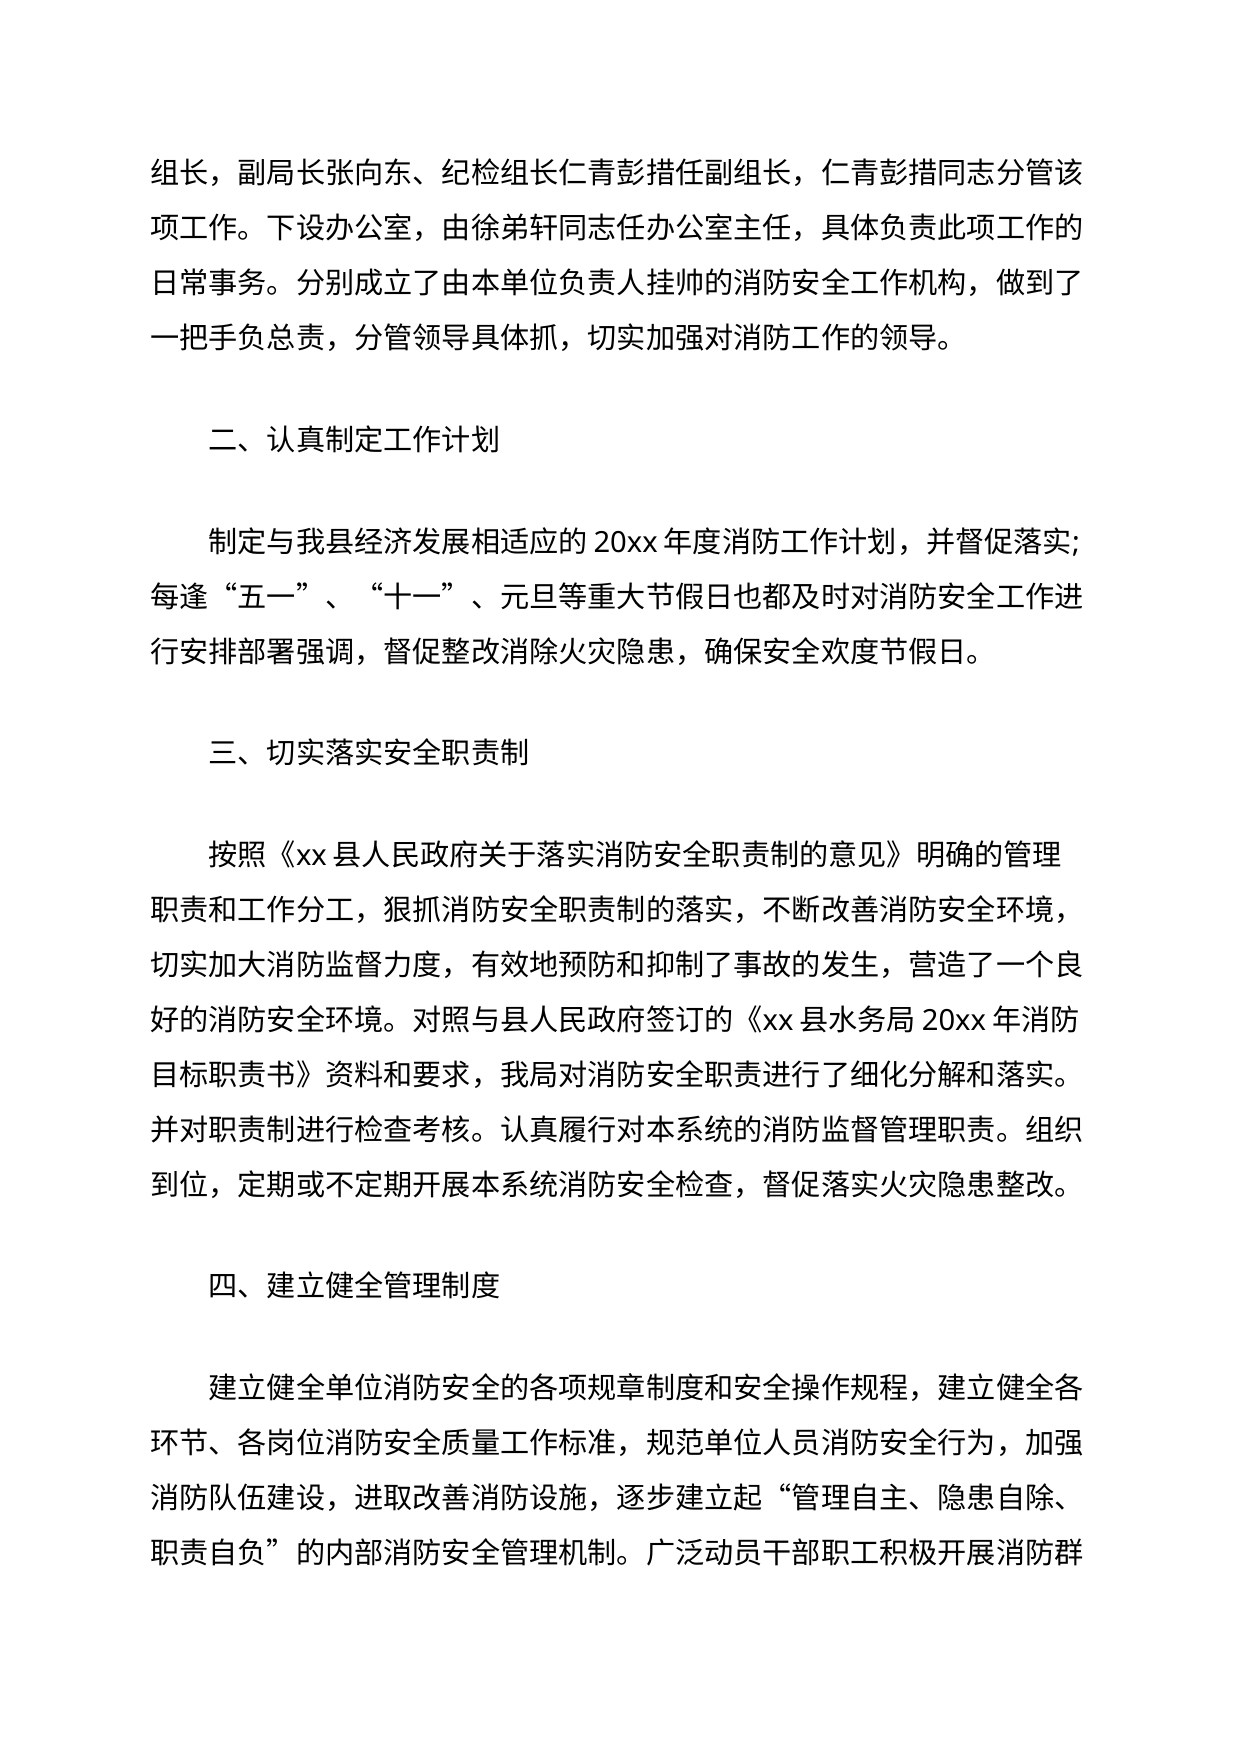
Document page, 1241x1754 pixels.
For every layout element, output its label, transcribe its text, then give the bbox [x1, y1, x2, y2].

text 四、建立健全管理制度 [150, 1263, 1090, 1305]
text 三、切实落实安全职责制 [150, 730, 1090, 772]
text 按照《xx县人民政府关于落实消防安全职责制的意见》明确的管理职责和工作分工，狠抓消防安全职责制的落实，不断改善消防安全环境，切实加大消防监督力度，有效地预防和抑制了事故的发生，营造了一个良好的消防安全环境。对照与县人民政府签订的《xx县水务局20xx年消防目标职责书》资料和要求，我局对消防安全职责进行了细化分解和落实。并对职责制进行检查考核。认真履行对本系统的消防监督管理职责。组织到位，定期或不定期开展本系统消防安全检查，督促落实火灾隐患整改。 [150, 832, 1090, 1203]
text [150, 150, 1090, 357]
text 制定与我县经济发展相适应的20xx年度消防工作计划，并督促落实;每逢“五一”、“十一”、元旦等重大节假日也都及时对消防安全工作进行安排部署强调，督促整改消除火灾隐患，确保安全欢度节假日。 [150, 518, 1090, 670]
text 二、认真制定工作计划 [150, 416, 1090, 459]
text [150, 1365, 1090, 1572]
